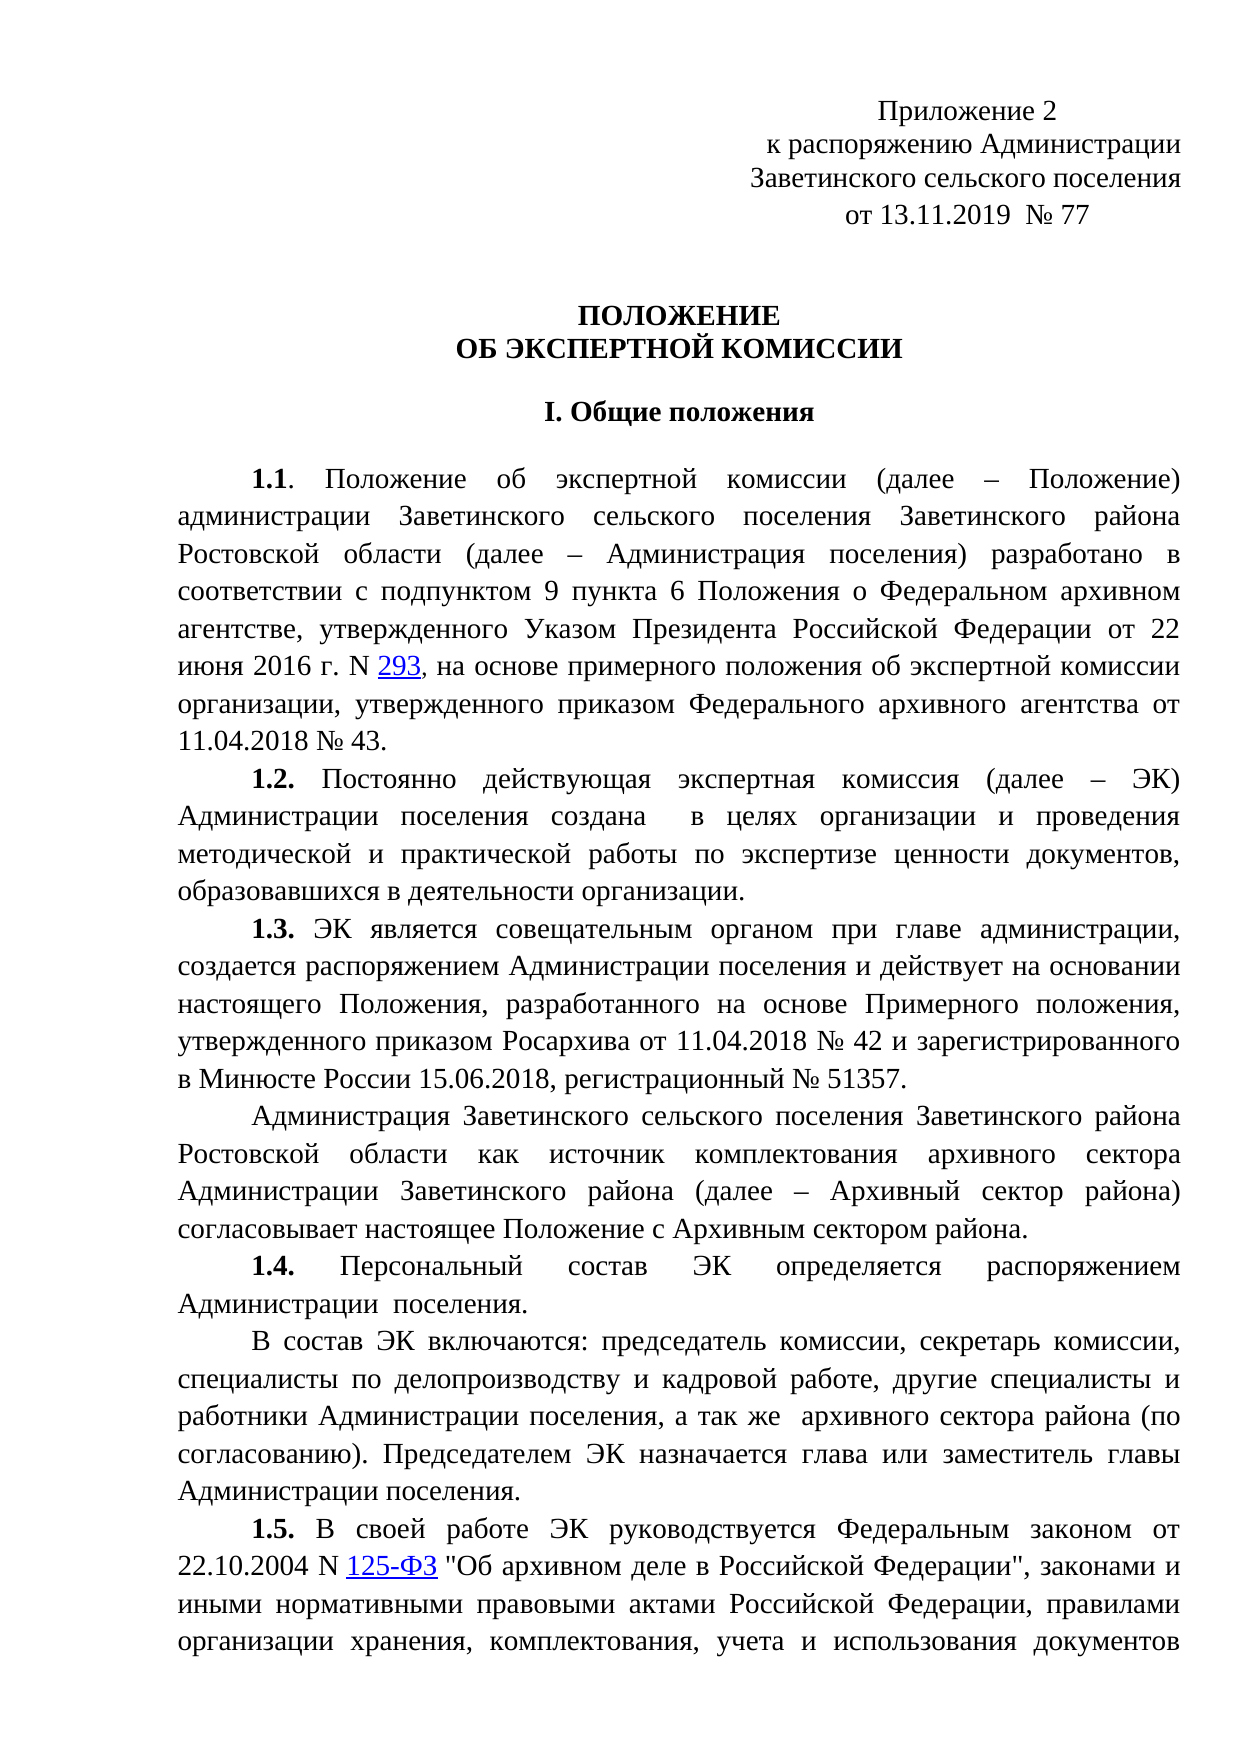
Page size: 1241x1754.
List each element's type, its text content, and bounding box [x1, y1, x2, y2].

text 1.3. ЭК является совещательным органом при главе администрации, создается распоряжением Администрации поселения и действует на основании настоящего Положения, разработанного на основе Примерного положения, утвержденного приказом Росархива от 11.04.2018 № 42 и зарегистрированного в Минюсте России 15.06.2018, регистрационный № 51357. [177, 907, 1181, 1094]
text 1.2. Постоянно действующая экспертная комиссия (далее – ЭК) Администрации поселения создана в целях организации и проведения методической и практической работы по экспертизе ценности документов, образовавшихся в деятельности организации. [177, 757, 1181, 907]
text к распоряжению Администрации [177, 126, 1181, 160]
text от 13.11.2019 № 77 [177, 193, 1181, 231]
text Заветинского сельского поселения [177, 160, 1181, 193]
text Администрация Заветинского сельского поселения Заветинского района Ростовской области как источник комплектования архивного сектора Администрации Заветинского района (далее – Архивный сектор района) согласовывает настоящее Положение с Архивным сектором района. [177, 1094, 1181, 1244]
text 1.1. Положение об экспертной комиссии (далее – Положение) администрации Заветинского сельского поселения Заветинского района Ростовской области (далее – Администрация поселения) разработано в соответствии с подпунктом 9 пункта 6 Положения о Федеральном архивном агентстве, утвержденного Указом Президента Российской Федерации от 22 июня 2016 г. N 293, на основе примерного положения об экспертной комиссии организации, утвержденного приказом Федерального архивного агентства от 11.04.2018 № 43. [177, 457, 1181, 757]
text I. Общие положения [177, 394, 1181, 428]
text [177, 1507, 1181, 1657]
text 1.4. Персональный состав ЭК определяется распоряжением Администрации поселения. [177, 1244, 1181, 1319]
text ПОЛОЖЕНИЕ [177, 298, 1181, 331]
text В состав ЭК включаются: председатель комиссии, секретарь комиссии, специалисты по делопроизводству и кадровой работе, другие специалисты и работники Администрации поселения, а так же архивного сектора района (по согласованию). Председателем ЭК назначается глава или заместитель главы Администрации поселения. [177, 1319, 1181, 1507]
text Приложение 2 [177, 89, 1181, 126]
text ОБ ЭКСПЕРТНОЙ КОМИССИИ [177, 331, 1181, 365]
